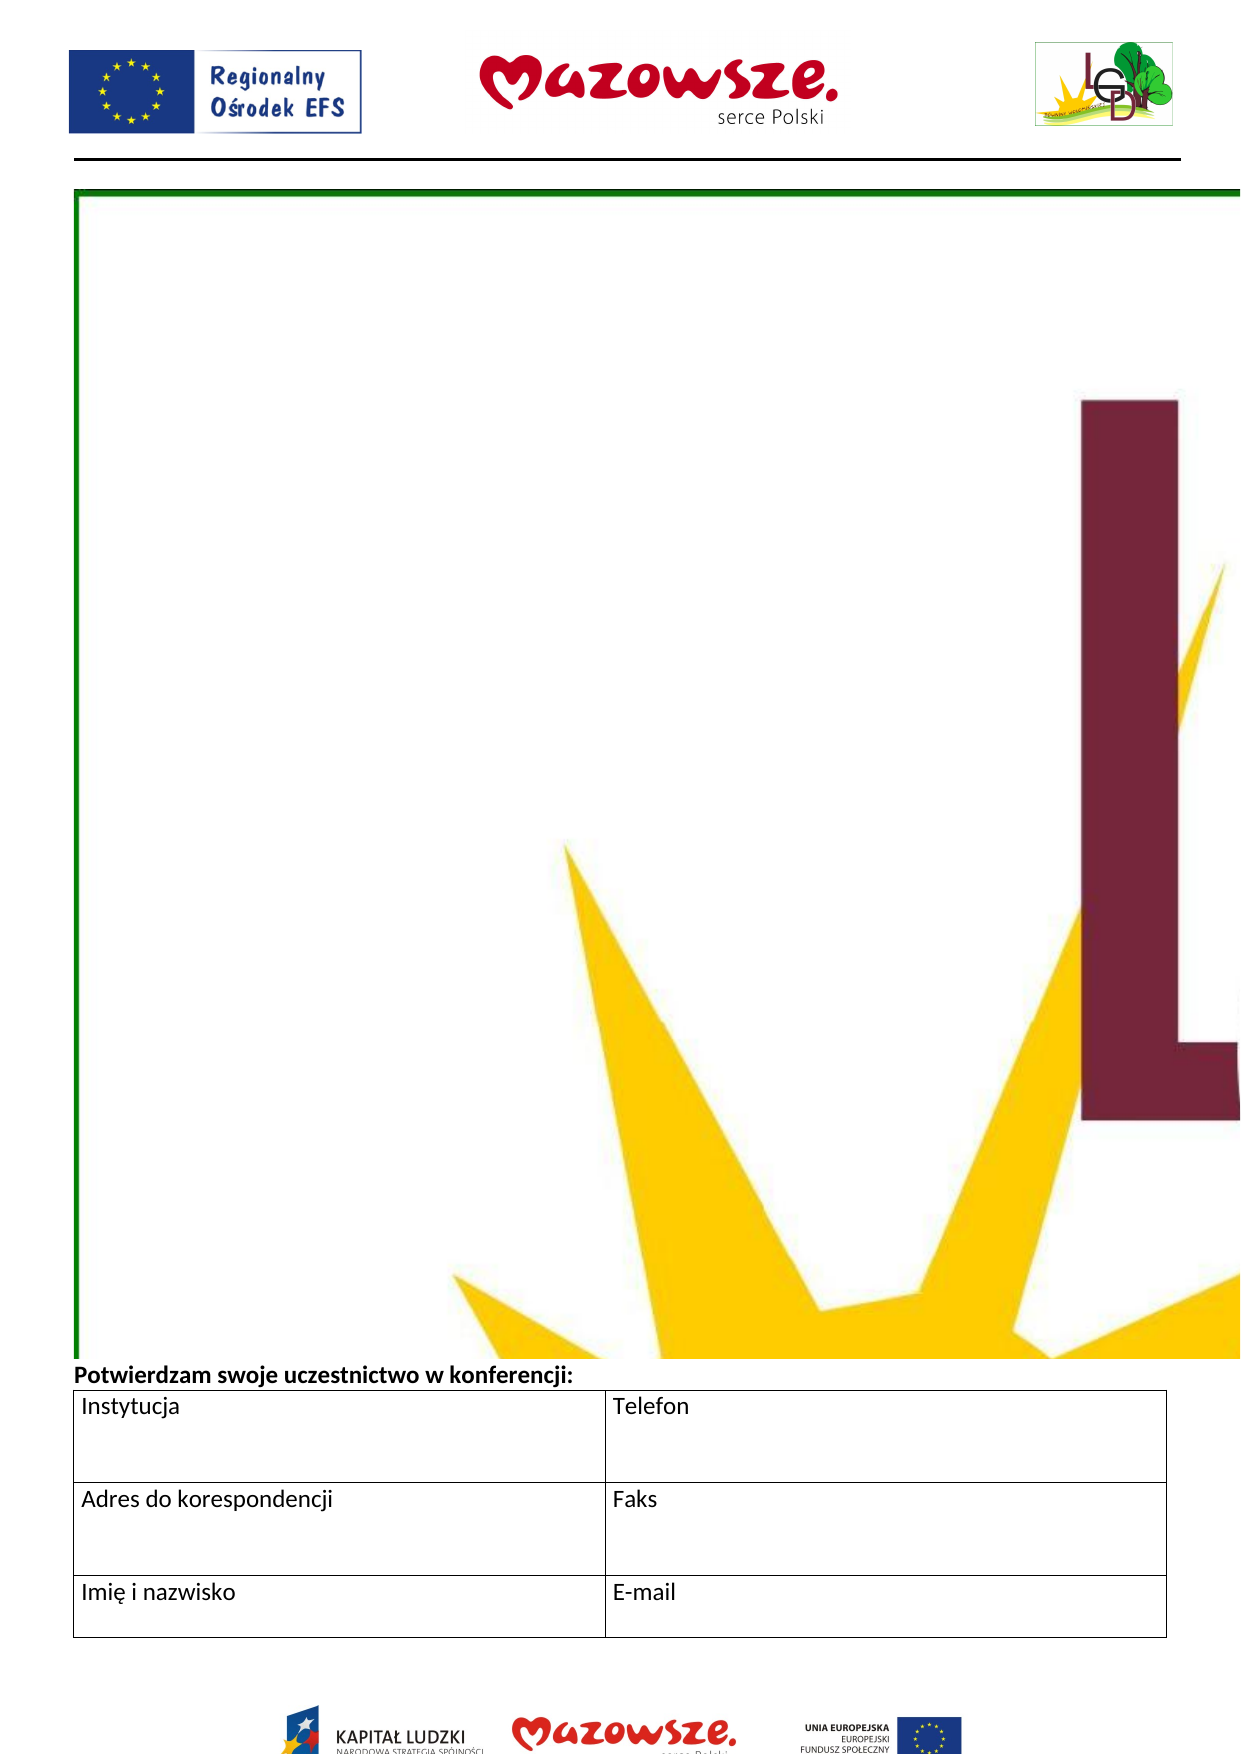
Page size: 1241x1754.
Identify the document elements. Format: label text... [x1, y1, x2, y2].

picture [73, 189, 1241, 1359]
table_header Instytucja [74, 1391, 605, 1482]
table_header Telefon [606, 1391, 1166, 1482]
text Potwierdzam swoje uczestnictwo w konferencji: [74, 1359, 1181, 1389]
picture [465, 30, 852, 134]
picture [1035, 42, 1173, 126]
table_cell Imię i nazwisko [74, 1576, 605, 1637]
table_cell E-mail [606, 1576, 1166, 1637]
table_cell Adres do korespondencji [74, 1483, 605, 1575]
picture [0, 1705, 1240, 1754]
picture [68, 50, 362, 134]
table_cell Faks [606, 1483, 1166, 1575]
